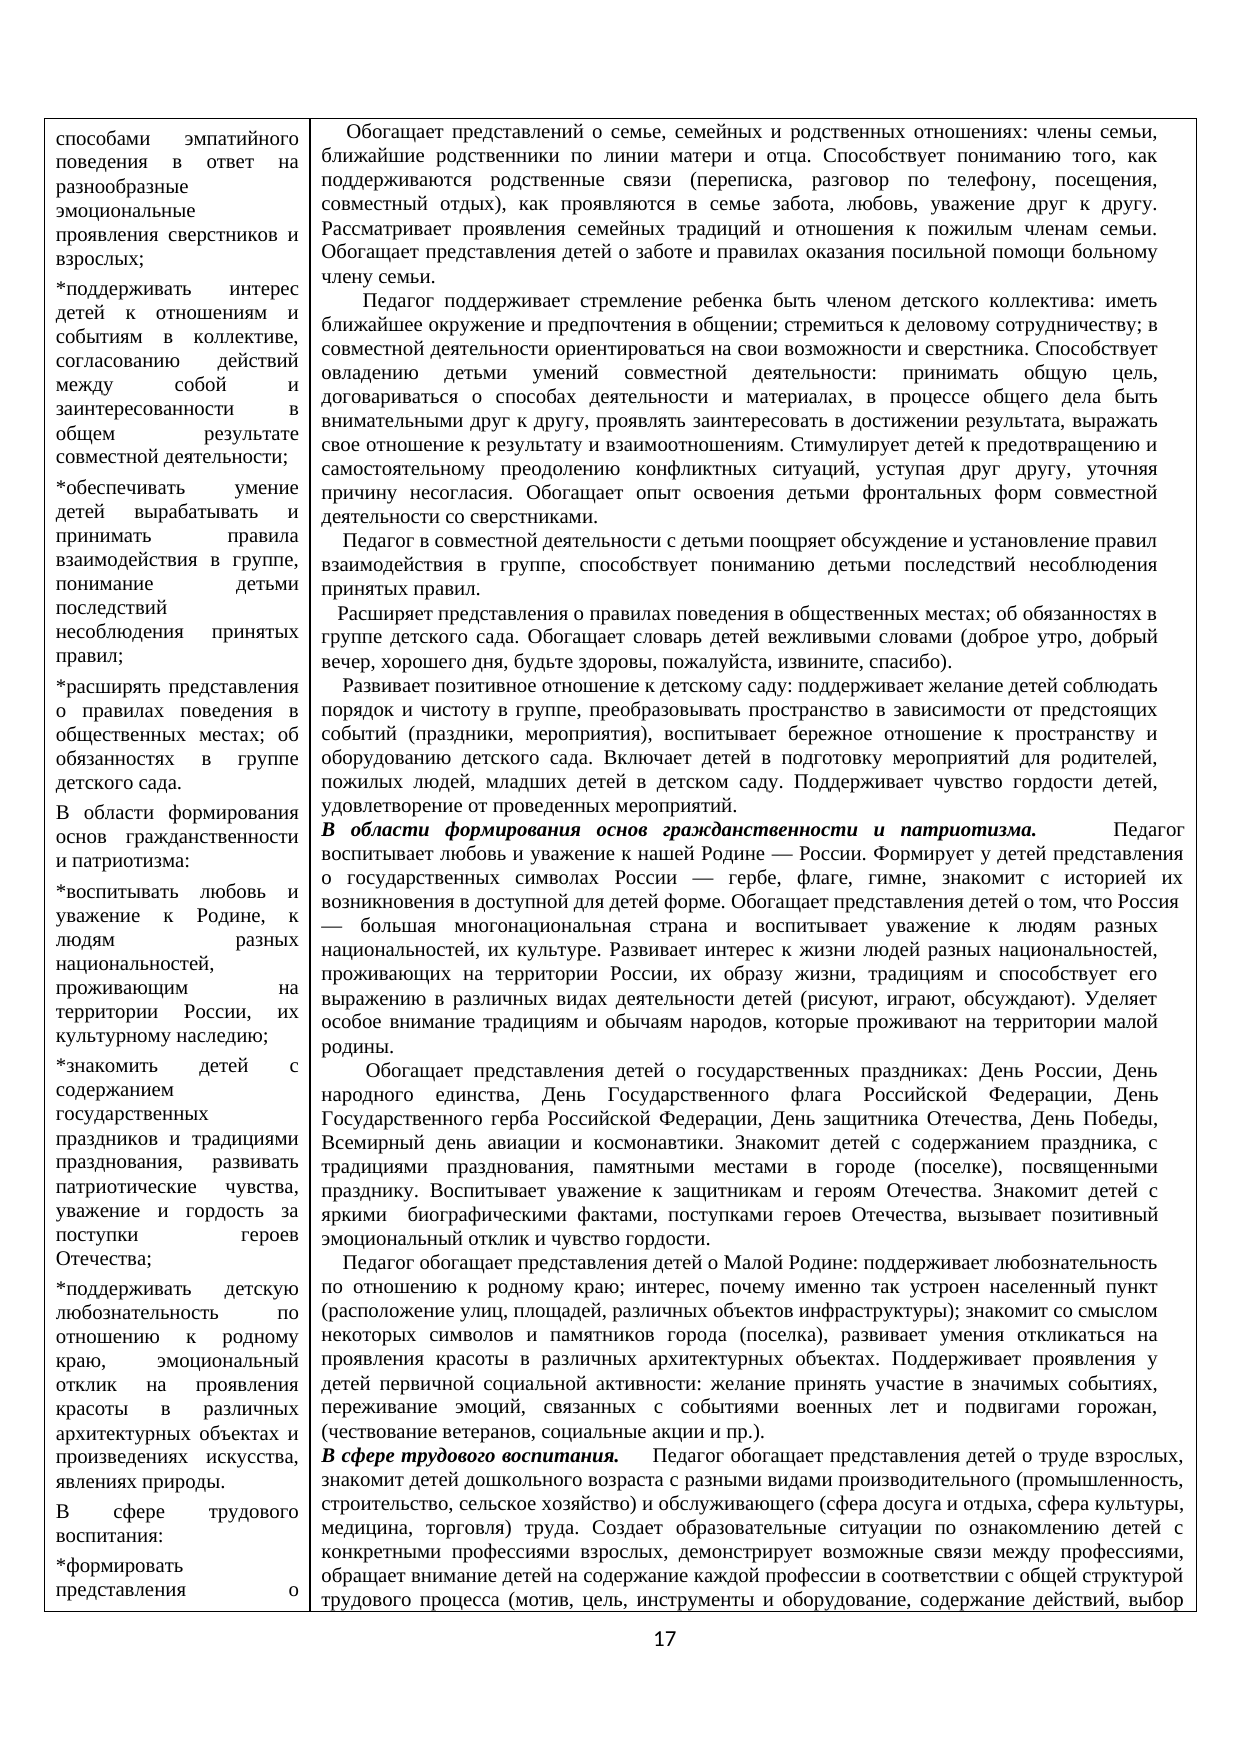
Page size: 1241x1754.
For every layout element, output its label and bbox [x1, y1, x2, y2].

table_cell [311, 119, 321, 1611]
table_cell [45, 119, 309, 1611]
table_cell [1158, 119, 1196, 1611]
